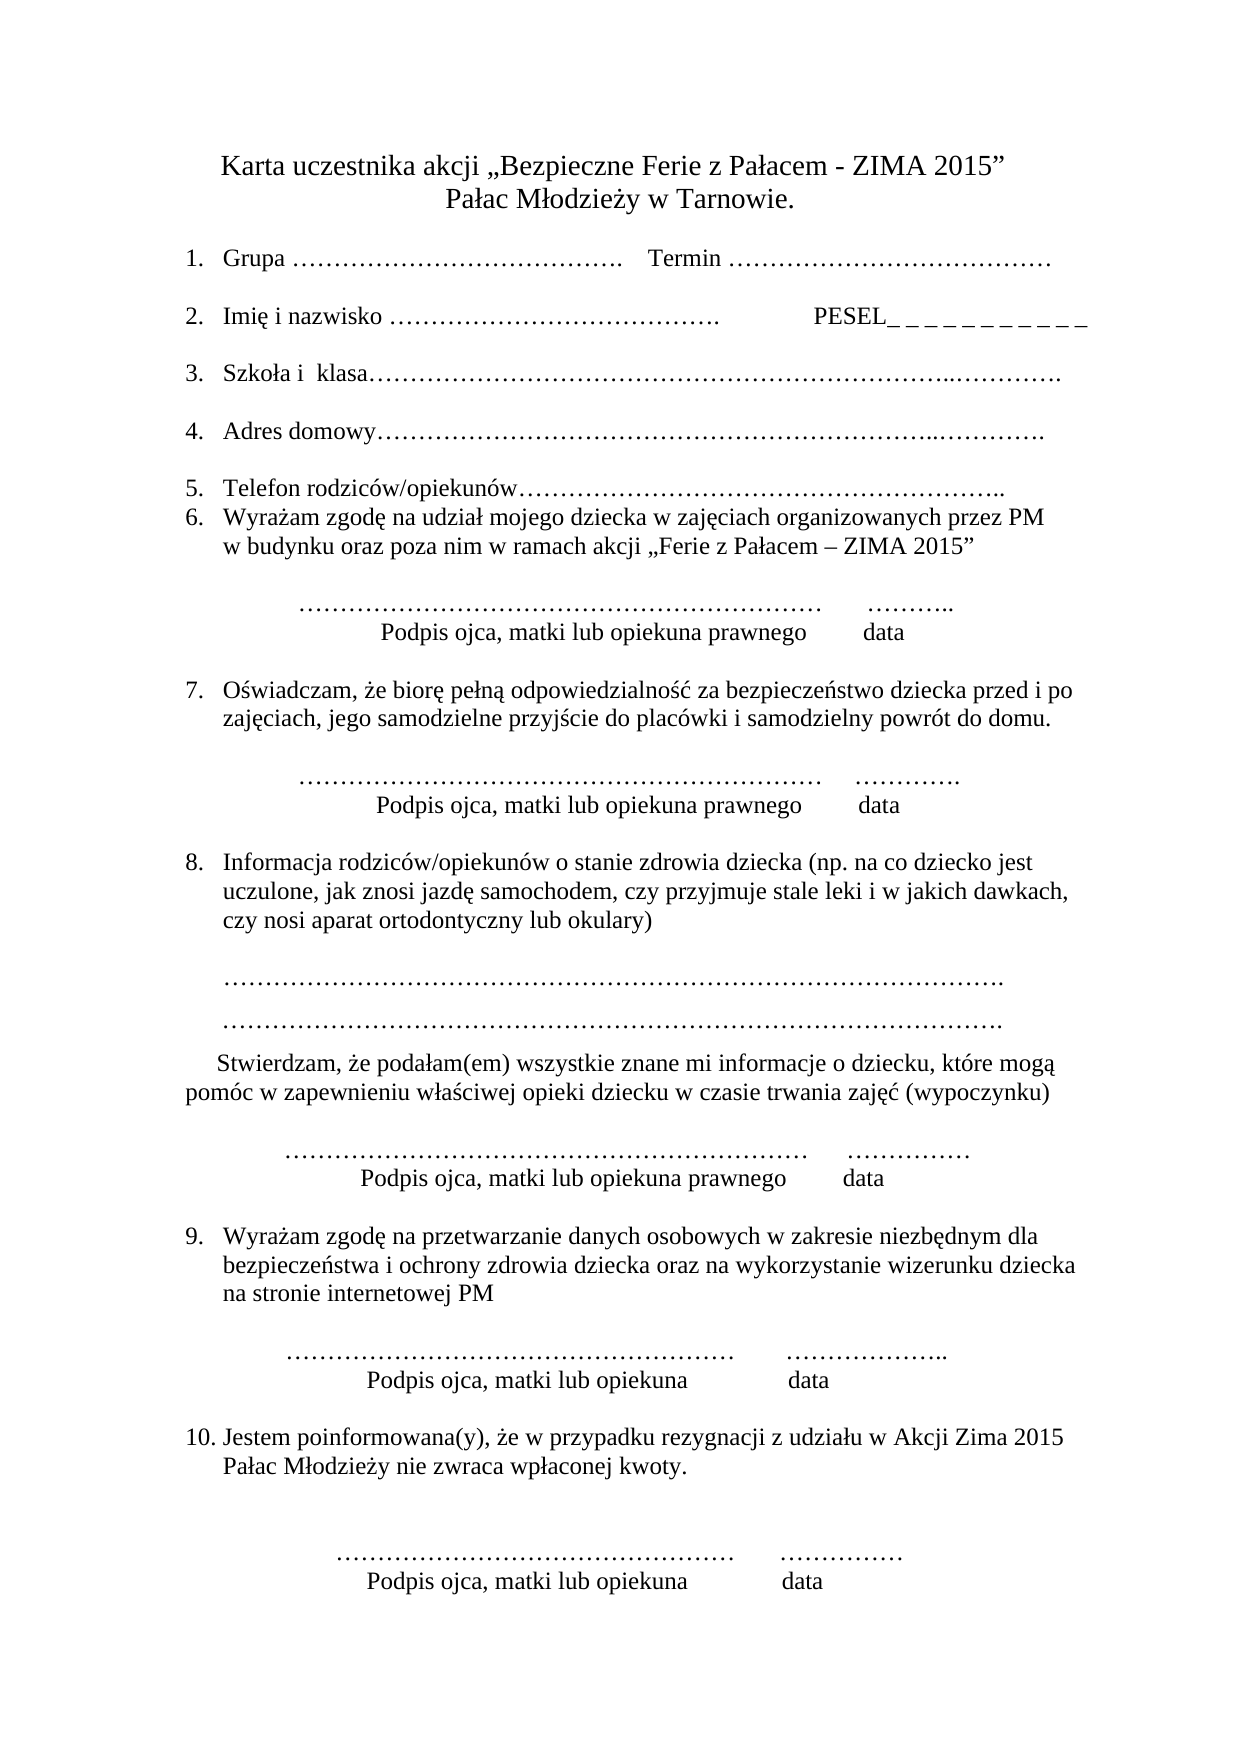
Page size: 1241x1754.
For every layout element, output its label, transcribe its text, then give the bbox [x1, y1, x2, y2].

list Grupa …………………………………. Termin ………………………………… [185, 243, 1093, 272]
text …………………………………………………………………………………. [223, 962, 1093, 991]
text Stwierdzam, że podałam(em) wszystkie znane mi informacje o dziecku, które mogą pomóc w zapewnieniu właściwej opieki dziecku w czasie trwania zajęć (wypoczynku) [185, 1048, 1093, 1106]
text ……………………………………………… ……………….. [185, 1336, 1093, 1365]
text Karta uczestnika akcji „Bezpieczne Ferie z Pałacem - ZIMA 2015” Pałac Młodzieży w Tarnowie. [148, 148, 1093, 215]
text Podpis ojca, matki lub opiekuna prawnego data [148, 617, 1093, 646]
text Podpis ojca, matki lub opiekuna prawnego data [148, 1163, 1093, 1192]
text ……………………………………………………… ……….. [148, 588, 1093, 617]
list Jestem poinformowana(y), że w przypadku rezygnacji z udziału w Akcji Zima 2015 Pałac Młodzieży nie zwraca wpłaconej kwoty. [185, 1422, 1093, 1480]
list Wyrażam zgodę na udział mojego dziecka w zajęciach organizowanych przez PM w budynku oraz poza nim w ramach akcji „Ferie z Pałacem – ZIMA 2015” [185, 502, 1093, 560]
text ……………………………………………………… …………… [185, 1135, 1093, 1163]
text Podpis ojca, matki lub opiekuna data [148, 1566, 1093, 1595]
text Podpis ojca, matki lub opiekuna data [148, 1365, 1093, 1393]
text Podpis ojca, matki lub opiekuna prawnego data [148, 790, 1093, 818]
list Adres domowy…………………………………………………………..…………. [185, 416, 1093, 445]
text ………………………………………… …………… [223, 1537, 1093, 1566]
text ……………………………………………………… …………. [148, 761, 1093, 790]
list Imię i nazwisko …………………………………. PESEL_ _ _ _ _ _ _ _ _ _ _ [185, 301, 1093, 330]
list Informacja rodziców/opiekunów o stanie zdrowia dziecka (np. na co dziecko jest uczulone, jak znosi jazdę samochodem, czy przyjmuje stale leki i w jakich dawkach, czy nosi aparat ortodontyczny lub okulary) [185, 847, 1093, 933]
list Wyrażam zgodę na przetwarzanie danych osobowych w zakresie niezbędnym dla bezpieczeństwa i ochrony zdrowia dziecka oraz na wykorzystanie wizerunku dziecka na stronie internetowej PM [185, 1221, 1093, 1307]
list Telefon rodziców/opiekunów………………………………………………….. [185, 473, 1093, 502]
list Oświadczam, że biorę pełną odpowiedzialność za bezpieczeństwo dziecka przed i po zajęciach, jego samodzielne przyjście do placówki i samodzielny powrót do domu. [185, 675, 1093, 732]
text …………………………………………………………………………………. [221, 1005, 1093, 1034]
list Szkoła i klasa……………………………………………………………..…………. [185, 358, 1093, 387]
